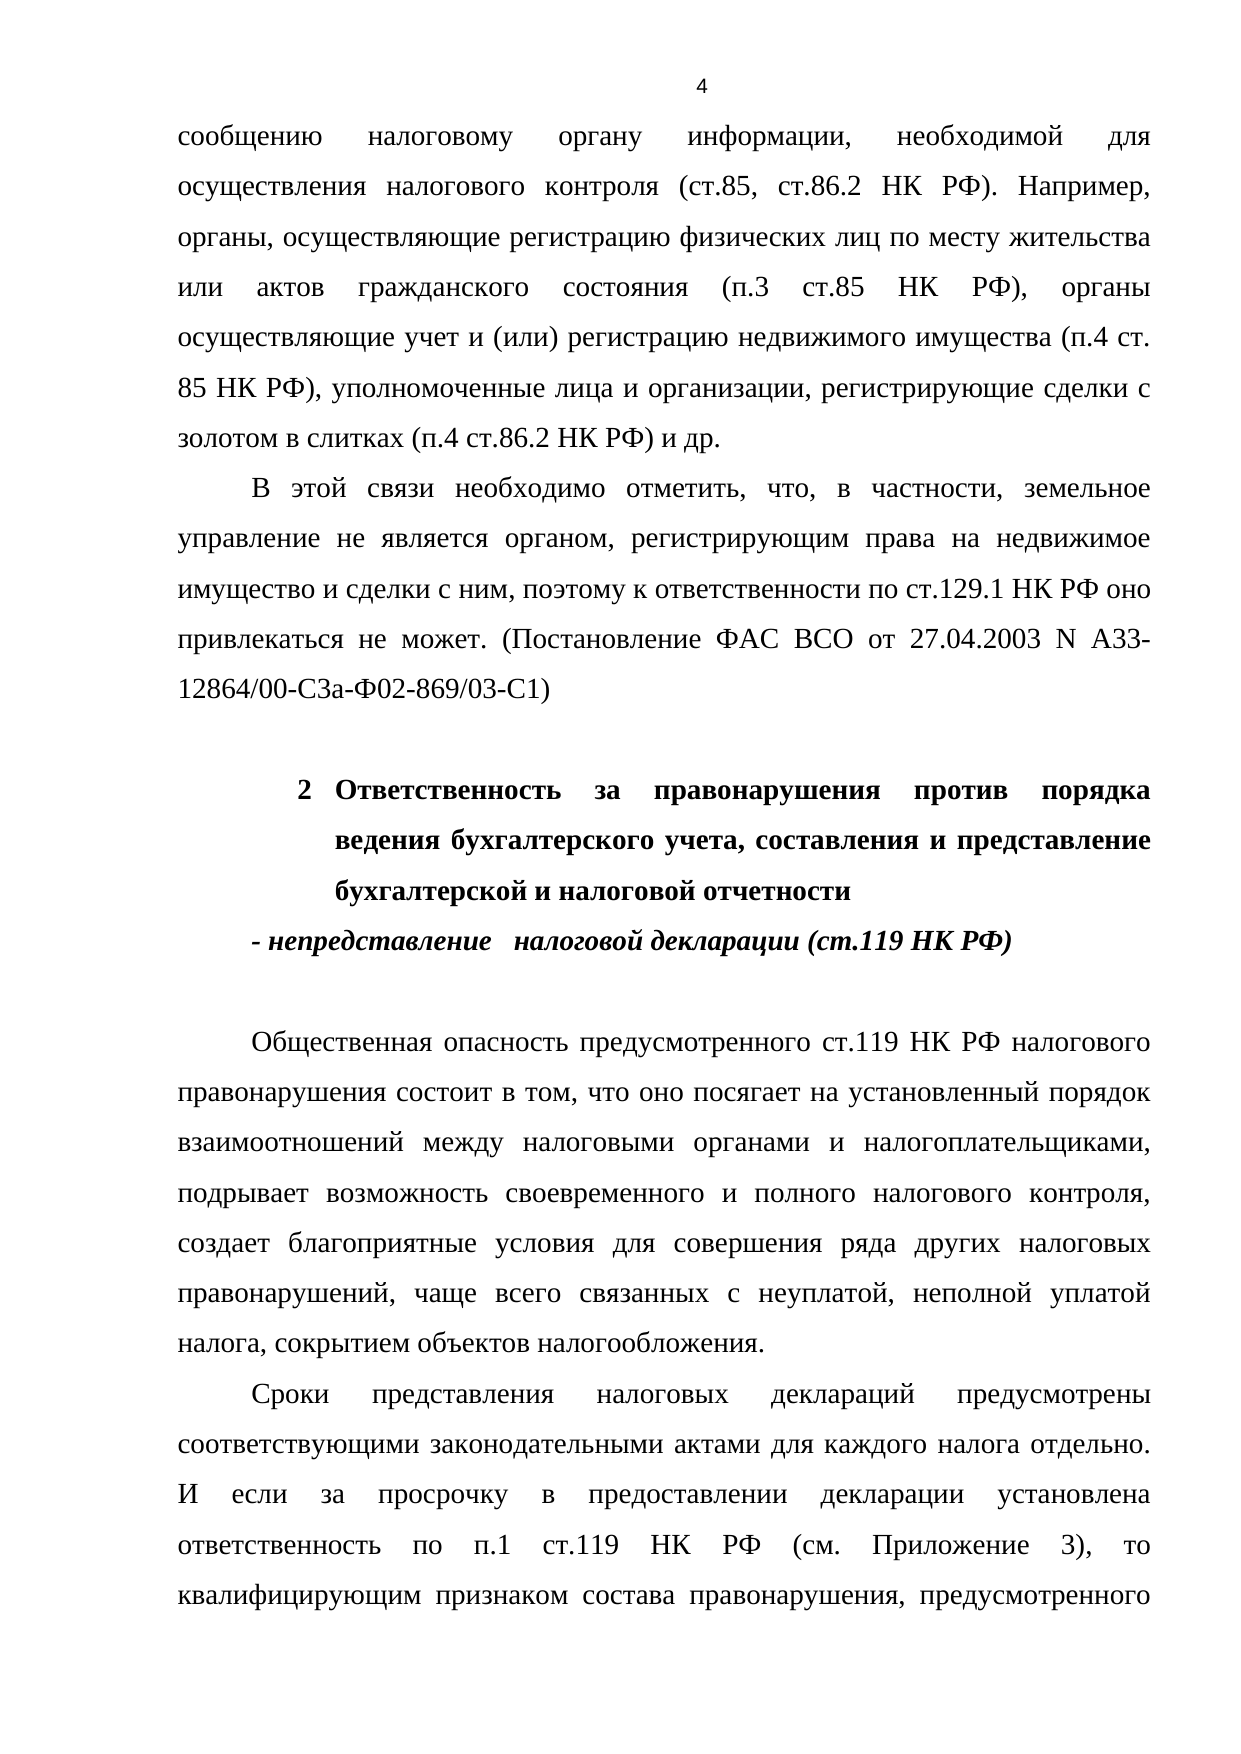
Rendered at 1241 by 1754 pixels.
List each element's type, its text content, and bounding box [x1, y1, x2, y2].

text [177, 118, 1152, 453]
text Общественная опасность предусмотренного ст.119 НК РФ налогового правонарушения состоит в том, что оно посягает на установленный порядок взаимоотношений между налоговыми органами и налогоплательщиками, подрывает возможность своевременного и полного налогового контроля, создает благоприятные условия для совершения ряда других налоговых правонарушений, чаще всего связанных с неуплатой, неполной уплатой налога, сокрытием объектов налогообложения. [177, 1024, 1152, 1359]
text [177, 1376, 1152, 1611]
text - непредставление налоговой декларации (ст.119 НК РФ) [177, 923, 1152, 957]
list Ответственность за правонарушения против порядка ведения бухгалтерского учета, составления и представление бухгалтерской и налоговой отчетности [297, 772, 1152, 906]
text В этой связи необходимо отметить, что, в частности, земельное управление не является органом, регистрирующим права на недвижимое имущество и сделки с ним, поэтому к ответственности по ст.129.1 НК РФ оно привлекаться не может. (Постановление ФАС ВСО от 27.04.2003 N А33-12864/00-С3а-Ф02-869/03-С1) [177, 470, 1152, 705]
